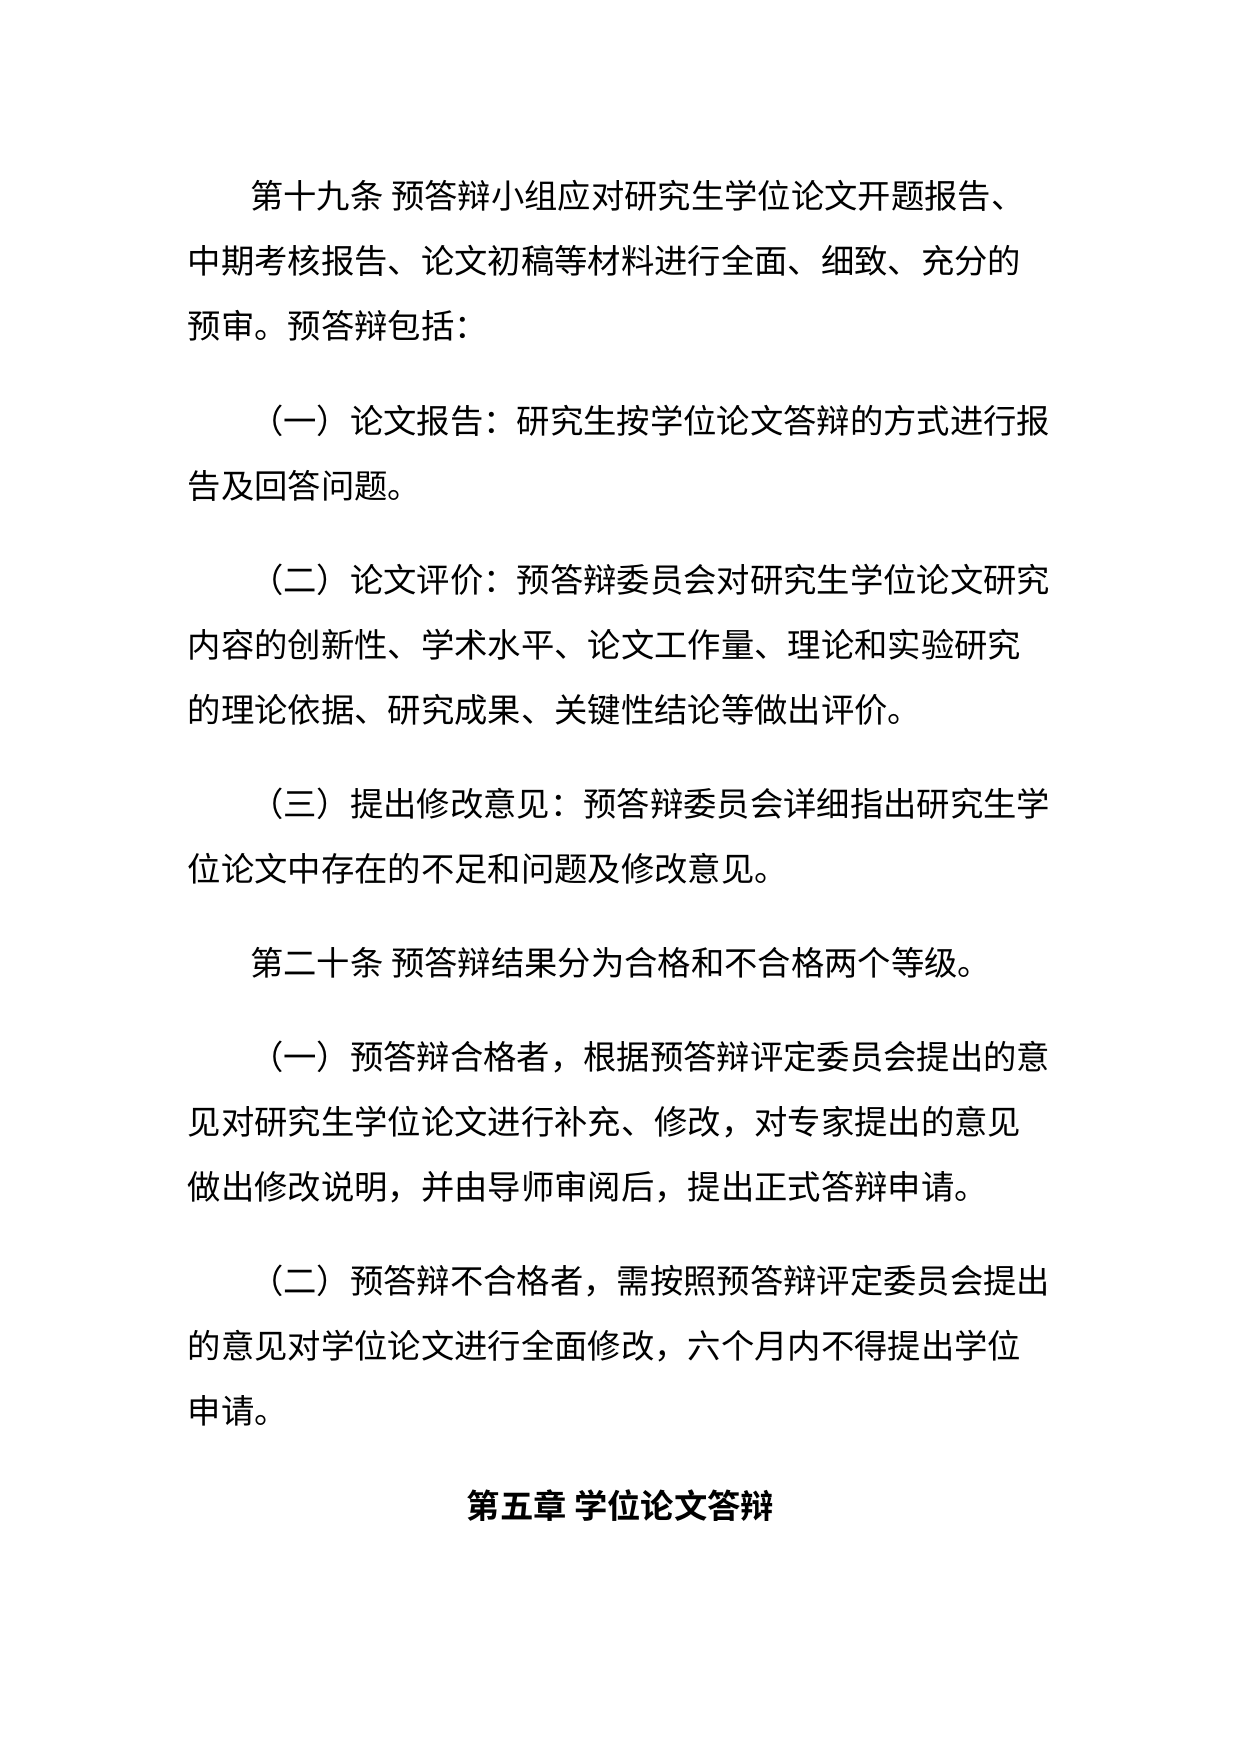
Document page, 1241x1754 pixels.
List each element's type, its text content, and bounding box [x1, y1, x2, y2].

text （一）预答辩合格者，根据预答辩评定委员会提出的意见对研究生学位论文进行补充、修改，对专家提出的意见做出修改说明，并由导师审阅后，提出正式答辩申请。 [187, 1023, 1053, 1218]
text 第十九条 预答辩小组应对研究生学位论文开题报告、中期考核报告、论文初稿等材料进行全面、细致、充分的预审。预答辩包括： [187, 162, 1053, 357]
text （二）论文评价：预答辩委员会对研究生学位论文研究内容的创新性、学术水平、论文工作量、理论和实验研究的理论依据、研究成果、关键性结论等做出评价。 [187, 545, 1053, 740]
text （三）提出修改意见：预答辩委员会详细指出研究生学位论文中存在的不足和问题及修改意见。 [187, 769, 1053, 899]
text 第五章 学位论文答辩 [187, 1471, 1053, 1536]
text （一）论文报告：研究生按学位论文答辩的方式进行报告及回答问题。 [187, 386, 1053, 516]
text 第二十条 预答辩结果分为合格和不合格两个等级。 [187, 929, 1053, 994]
text （二）预答辩不合格者，需按照预答辩评定委员会提出的意见对学位论文进行全面修改，六个月内不得提出学位申请。 [187, 1247, 1053, 1442]
